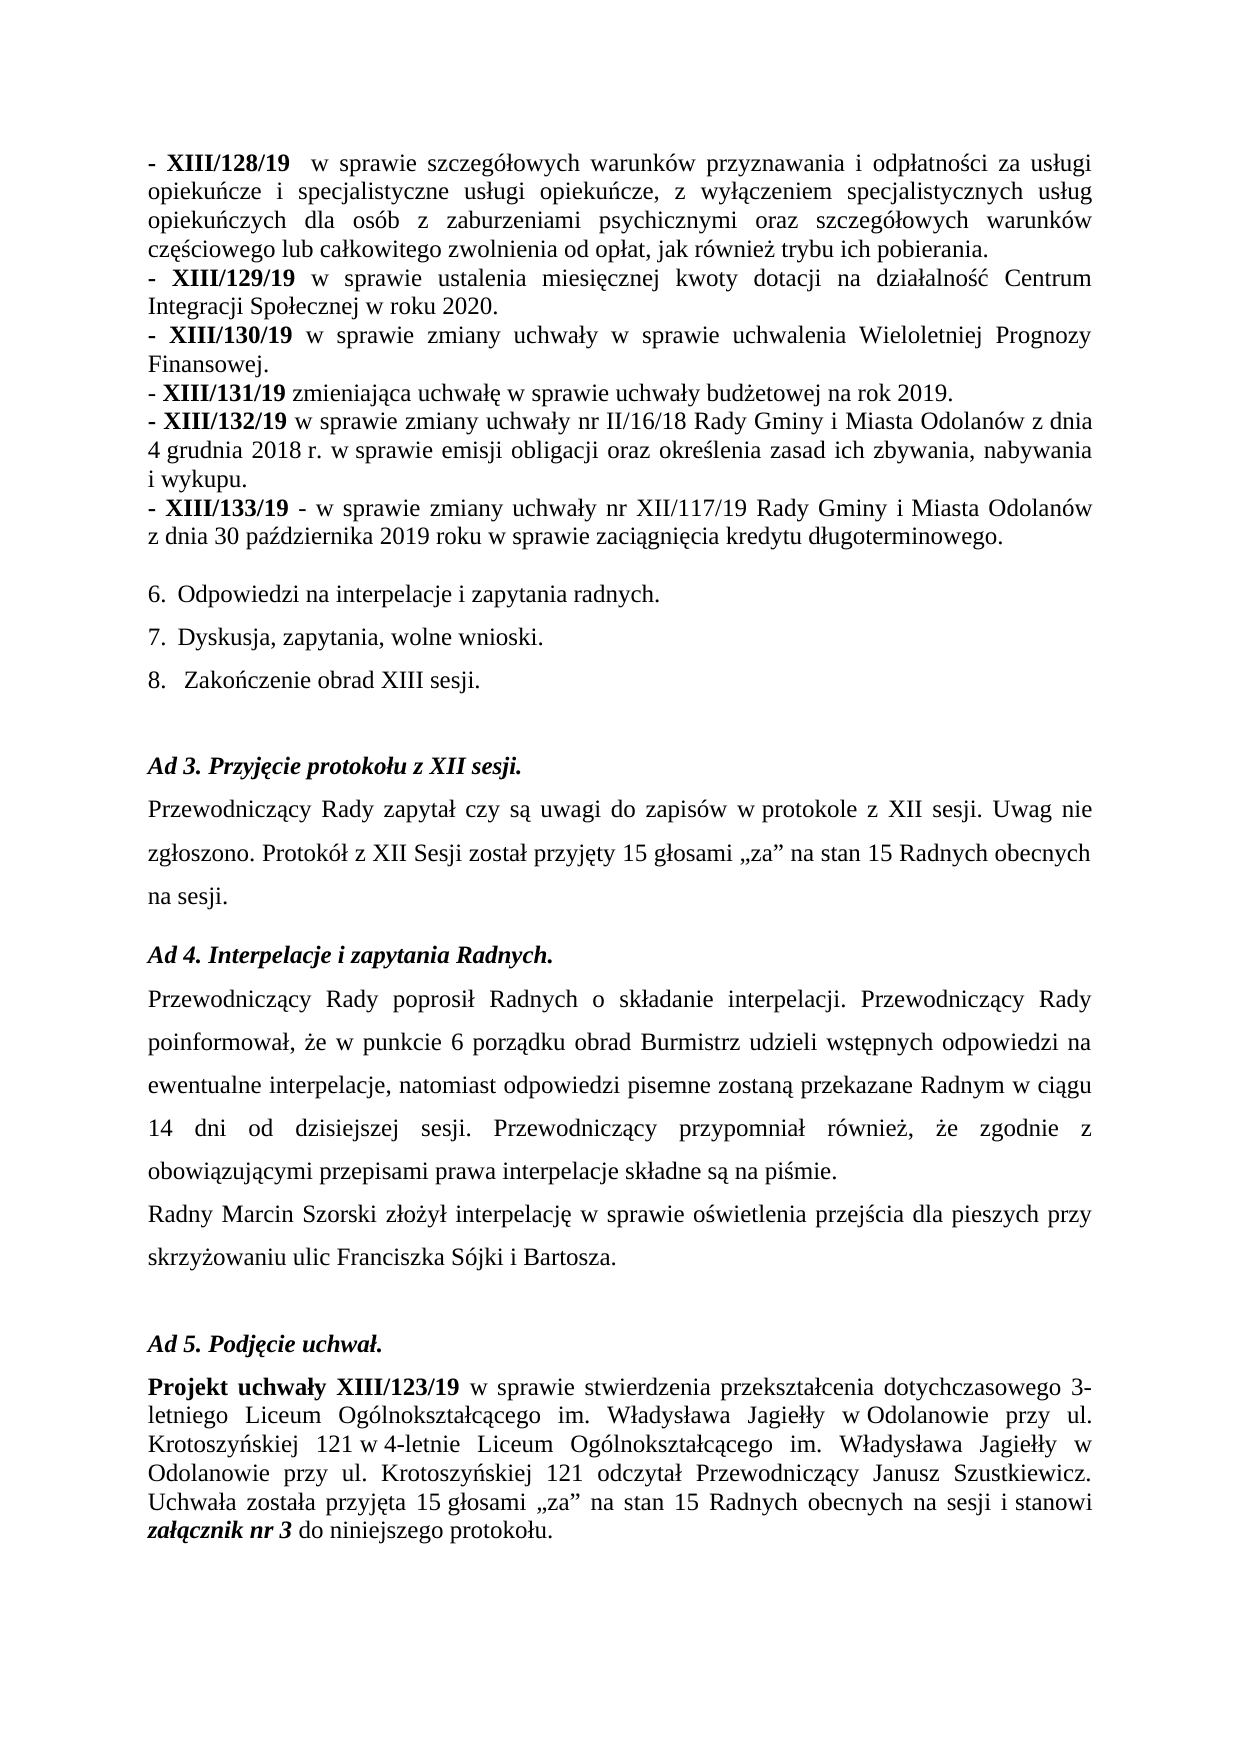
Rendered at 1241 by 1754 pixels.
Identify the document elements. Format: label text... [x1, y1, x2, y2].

list Dyskusja, zapytania, wolne wnioski. [148, 622, 1093, 651]
text - XIII/128/19 w sprawie szczegółowych warunków przyznawania i odpłatności za usługi opiekuńcze i specjalistyczne usługi opiekuńcze, z wyłączeniem specjalistycznych usług opiekuńczych dla osób z zaburzeniami psychicznymi oraz szczegółowych warunków częściowego lub całkowitego zwolnienia od opłat, jak również trybu ich pobierania. [148, 148, 1093, 263]
list Zakończenie obrad XIII sesji. [148, 665, 1093, 694]
list Odpowiedzi na interpelacje i zapytania radnych. [148, 579, 1093, 608]
text - XIII/132/19 w sprawie zmiany uchwały nr II/16/18 Rady Gminy i Miasta Odolanów z dnia 4 grudnia 2018 r. w sprawie emisji obligacji oraz określenia zasad ich zbywania, nabywania i wykupu. [148, 406, 1093, 493]
text Ad 5. Podjęcie uchwał. [148, 1329, 1093, 1357]
text Ad 3. Przyjęcie protokołu z XII sesji. [148, 751, 1093, 780]
text - XIII/129/19 w sprawie ustalenia miesięcznej kwoty dotacji na działalność Centrum Integracji Społecznej w roku 2020. [148, 263, 1093, 320]
text - XIII/130/19 w sprawie zmiany uchwały w sprawie uchwalenia Wieloletniej Prognozy Finansowej. [148, 320, 1093, 378]
text Ad 4. Interpelacje i zapytania Radnych. [148, 941, 1093, 969]
text Radny Marcin Szorski złożył interpelację w sprawie oświetlenia przejścia dla pieszych przy skrzyżowaniu ulic Franciszka Sójki i Bartosza. [148, 1199, 1093, 1271]
text Przewodniczący Rady zapytał czy są uwagi do zapisów w protokole z XII sesji. Uwag nie zgłoszono. Protokół z XII Sesji został przyjęty 15 głosami „za” na stan 15 Radnych obecnych na sesji. [148, 794, 1093, 909]
text Projekt uchwały XIII/123/19 w sprawie stwierdzenia przekształcenia dotychczasowego 3-letniego Liceum Ogólnokształcącego im. Władysława Jagiełły w Odolanowie przy ul. Krotoszyńskiej 121 w 4-letnie Liceum Ogólnokształcącego im. Władysława Jagiełły w Odolanowie przy ul. Krotoszyńskiej 121 odczytał Przewodniczący Janusz Szustkiewicz. Uchwała została przyjęta 15 głosami „za” na stan 15 Radnych obecnych na sesji i stanowi załącznik nr 3 do niniejszego protokołu. [148, 1372, 1093, 1544]
text - XIII/133/19 - w sprawie zmiany uchwały nr XII/117/19 Rady Gminy i Miasta Odolanów z dnia 30 października 2019 roku w sprawie zaciągnięcia kredytu długoterminowego. [148, 493, 1093, 550]
text Przewodniczący Rady poprosił Radnych o składanie interpelacji. Przewodniczący Rady poinformował, że w punkcie 6 porządku obrad Burmistrz udzieli wstępnych odpowiedzi na ewentualne interpelacje, natomiast odpowiedzi pisemne zostaną przekazane Radnym w ciągu 14 dni od dzisiejszej sesji. Przewodniczący przypomniał również, że zgodnie z obowiązującymi przepisami prawa interpelacje składne są na piśmie. [148, 984, 1093, 1185]
text - XIII/131/19 zmieniająca uchwałę w sprawie uchwały budżetowej na rok 2019. [148, 378, 1093, 406]
